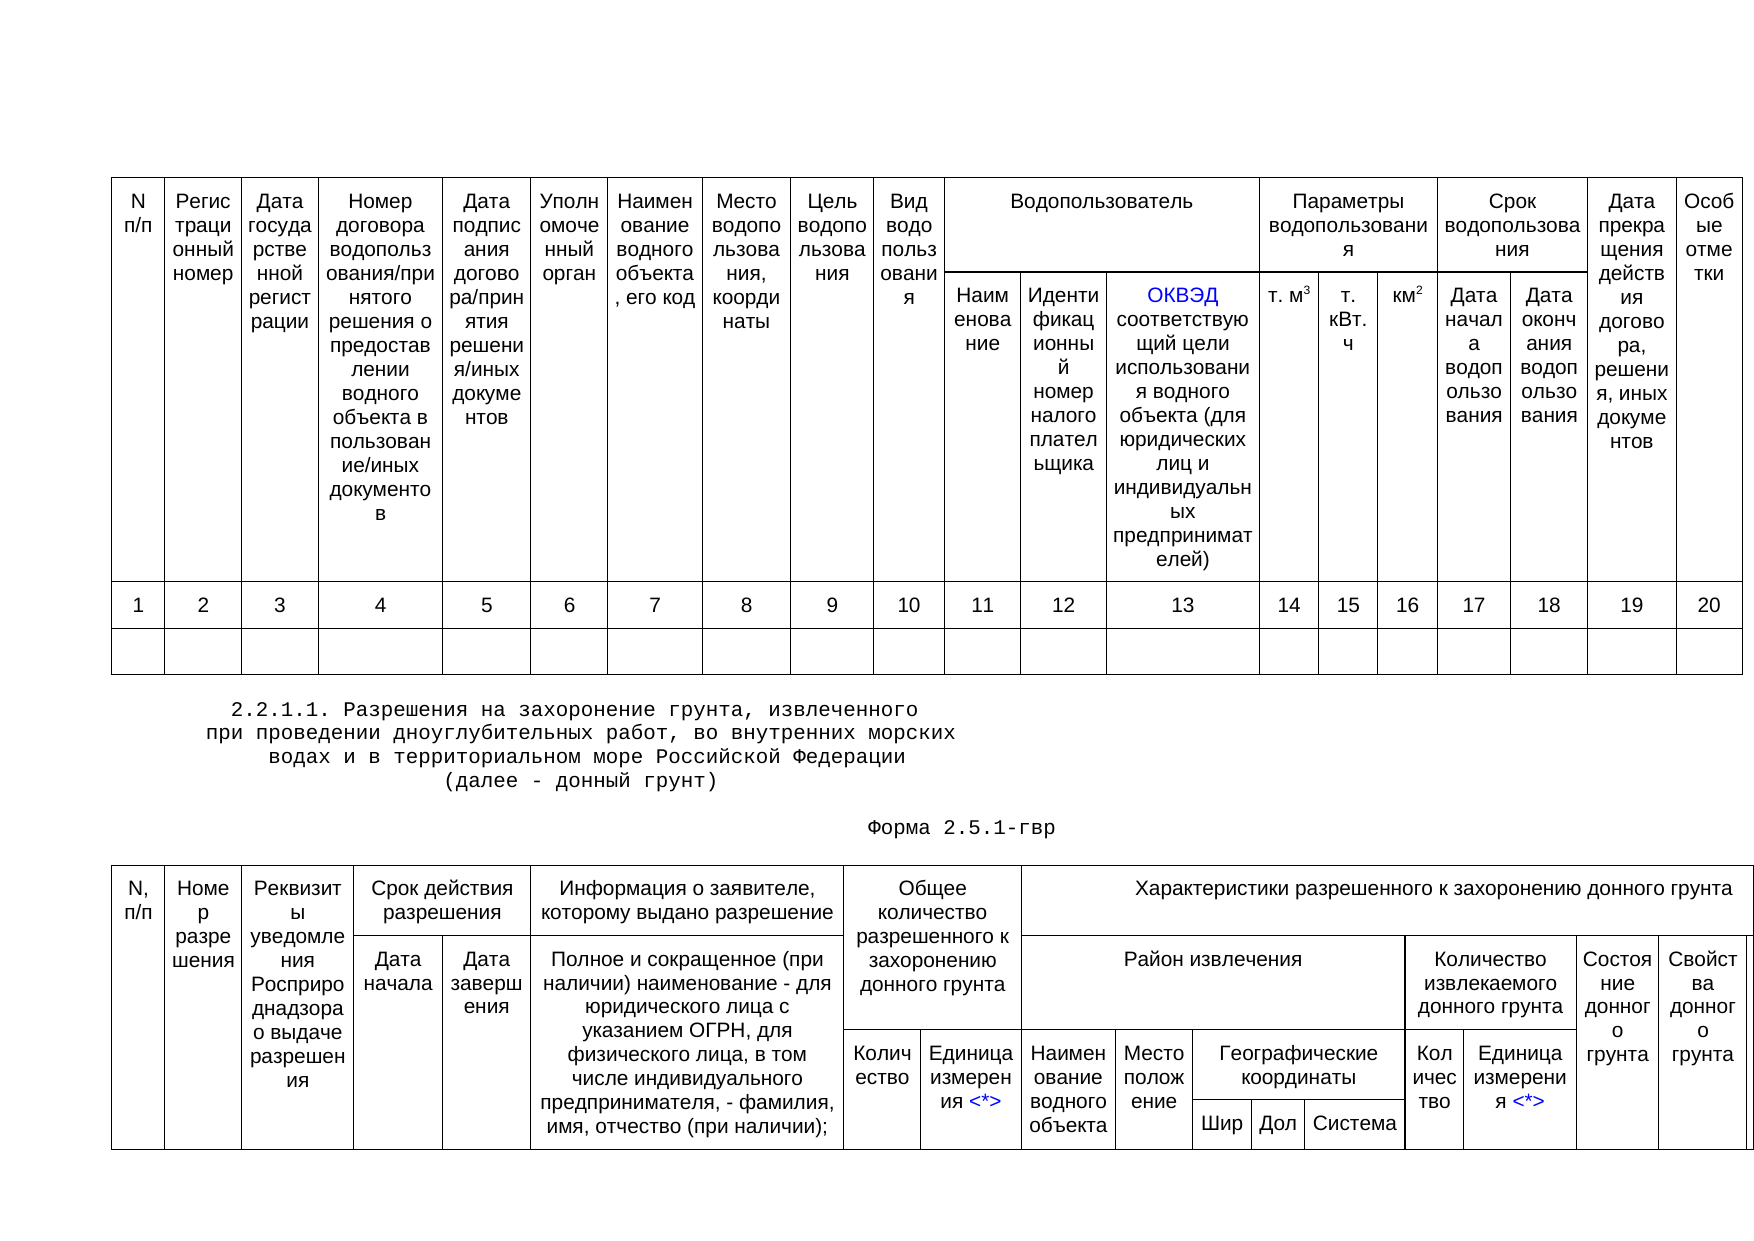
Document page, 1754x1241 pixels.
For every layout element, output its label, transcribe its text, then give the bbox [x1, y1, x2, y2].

table_cell 2 [165, 582, 241, 627]
table_cell т. кВт.ч [1319, 273, 1377, 581]
table_header N, п/п [112, 866, 164, 1149]
table_cell 8 [703, 582, 790, 627]
table_cell [242, 629, 318, 674]
table_cell Система координат [1305, 1100, 1404, 1149]
table_cell Дата начала водопользования [1438, 273, 1510, 581]
table_cell 3 [242, 582, 318, 627]
table_cell [874, 629, 944, 674]
table_cell 9 [791, 582, 873, 627]
table_cell 1 [112, 582, 164, 627]
table_cell 20 [1677, 582, 1742, 627]
table_header Дата подписания договора/принятия решения/иных документов [443, 178, 530, 581]
text Форма 2.5.1-гвр [118, 817, 1636, 841]
table_header Наименование водного объекта, его код [608, 178, 702, 581]
table_cell [1021, 629, 1106, 674]
table_header Вид водопользования [874, 178, 944, 581]
table_cell [1438, 629, 1510, 674]
table_cell Долгота [1252, 1100, 1304, 1149]
table_header Дата государственной регистрации [242, 178, 318, 581]
table_cell Количество [844, 1030, 920, 1149]
table_cell [1260, 629, 1318, 674]
table_cell [443, 629, 530, 674]
table_header Дата прекращения действия договора, решения, иных документов [1588, 178, 1676, 581]
table_cell [945, 629, 1020, 674]
table_cell [791, 629, 873, 674]
table_header Общее количество разрешенного к захоронению донного грунта [844, 866, 1021, 1029]
table_cell 5 [443, 582, 530, 627]
text при проведении дноуглубительных работ, во внутренних морских [118, 722, 1636, 746]
table_cell 10 [874, 582, 944, 627]
table_header Номер договора водопользования/принятого решения о предоставлении водного объекта в пользование/иных документов [319, 178, 442, 581]
table_header Водопользователь [945, 178, 1259, 271]
table_header Срок действия разрешения [354, 866, 530, 935]
table_cell [319, 629, 442, 674]
table_header Параметры водопользования [1260, 178, 1437, 271]
table_cell Единица измерения <*> [921, 1030, 1021, 1149]
table_header Характеристики разрешенного к захоронению донного грунта [1022, 866, 1753, 935]
table_cell Географические координаты [1193, 1030, 1404, 1099]
table_cell Идентификационный номер налогоплательщика [1021, 273, 1106, 581]
table_header Реквизиты уведомления Росприроднадзора о выдаче разрешения [242, 866, 353, 1149]
table_cell [531, 629, 607, 674]
table_cell 12 [1021, 582, 1106, 627]
table_cell [1107, 629, 1259, 674]
table_cell [1588, 629, 1676, 674]
table_cell Дата завершения [443, 936, 530, 1149]
table_cell [112, 629, 164, 674]
table_cell 18 [1511, 582, 1587, 627]
table_cell 16 [1378, 582, 1437, 627]
table_cell Полное и сокращенное (при наличии) наименование - для юридического лица с указанием ОГРН, для физического лица, в том числе индивидуального предпринимателя, - фамилия, имя, отчество (при наличии); почтовый адрес и адрес места нахождения заявителя [531, 936, 843, 1149]
table_cell [1511, 629, 1587, 674]
table_cell 4 [319, 582, 442, 627]
table_header Срок водопользования [1438, 178, 1587, 271]
table_cell Наименование водного объекта [1022, 1030, 1115, 1149]
table_header Место водопользования, координаты [703, 178, 790, 581]
table_header Номер разрешения [165, 866, 241, 1149]
text водах и в территориальном море Российской Федерации [118, 746, 1636, 769]
table_cell 14 [1260, 582, 1318, 627]
table_cell 11 [945, 582, 1020, 627]
table_cell [165, 629, 241, 674]
table_cell 19 [1588, 582, 1676, 627]
table_cell Район извлечения [1022, 936, 1404, 1029]
table_cell 15 [1319, 582, 1377, 627]
table_cell 13 [1107, 582, 1259, 627]
table_cell Дата начала [354, 936, 442, 1149]
table_cell Состояние донного грунта [1577, 936, 1658, 1149]
table_cell Наименование [945, 273, 1020, 581]
table_cell т. м3 [1260, 273, 1318, 581]
table_cell Дата окончания водопользования [1511, 273, 1587, 581]
table_cell Количество [1406, 1030, 1463, 1149]
table_header N п/п [112, 178, 164, 581]
table_cell 17 [1438, 582, 1510, 627]
table_cell [608, 629, 702, 674]
table_cell [1378, 629, 1437, 674]
table_cell [703, 629, 790, 674]
table_cell км2 [1378, 273, 1437, 581]
text (далее - донный грунт) [118, 769, 1636, 793]
table_cell 7 [608, 582, 702, 627]
table_header Регистрационный номер [165, 178, 241, 581]
table_cell [1319, 629, 1377, 674]
table_header Особые отметки [1677, 178, 1742, 581]
text 2.2.1.1. Разрешения на захоронение грунта, извлеченного [118, 699, 1636, 722]
table_cell Единица измерения <*> [1464, 1030, 1576, 1149]
table_cell [1677, 629, 1742, 674]
table_cell Местоположение [1116, 1030, 1192, 1149]
table_cell Свойства донного грунта [1659, 936, 1746, 1149]
table_cell Количество извлекаемого донного грунта [1406, 936, 1576, 1029]
table_cell ОКВЭД соответствующий цели использования водного объекта (для юридических лиц и индивидуальных предпринимателей) [1107, 273, 1259, 581]
table_header Информация о заявителе, которому выдано разрешение [531, 866, 843, 935]
table_header Уполномоченный орган [531, 178, 607, 581]
table_cell Широта [1193, 1100, 1251, 1149]
table_header Цель водопользования [791, 178, 873, 581]
table_cell 6 [531, 582, 607, 627]
